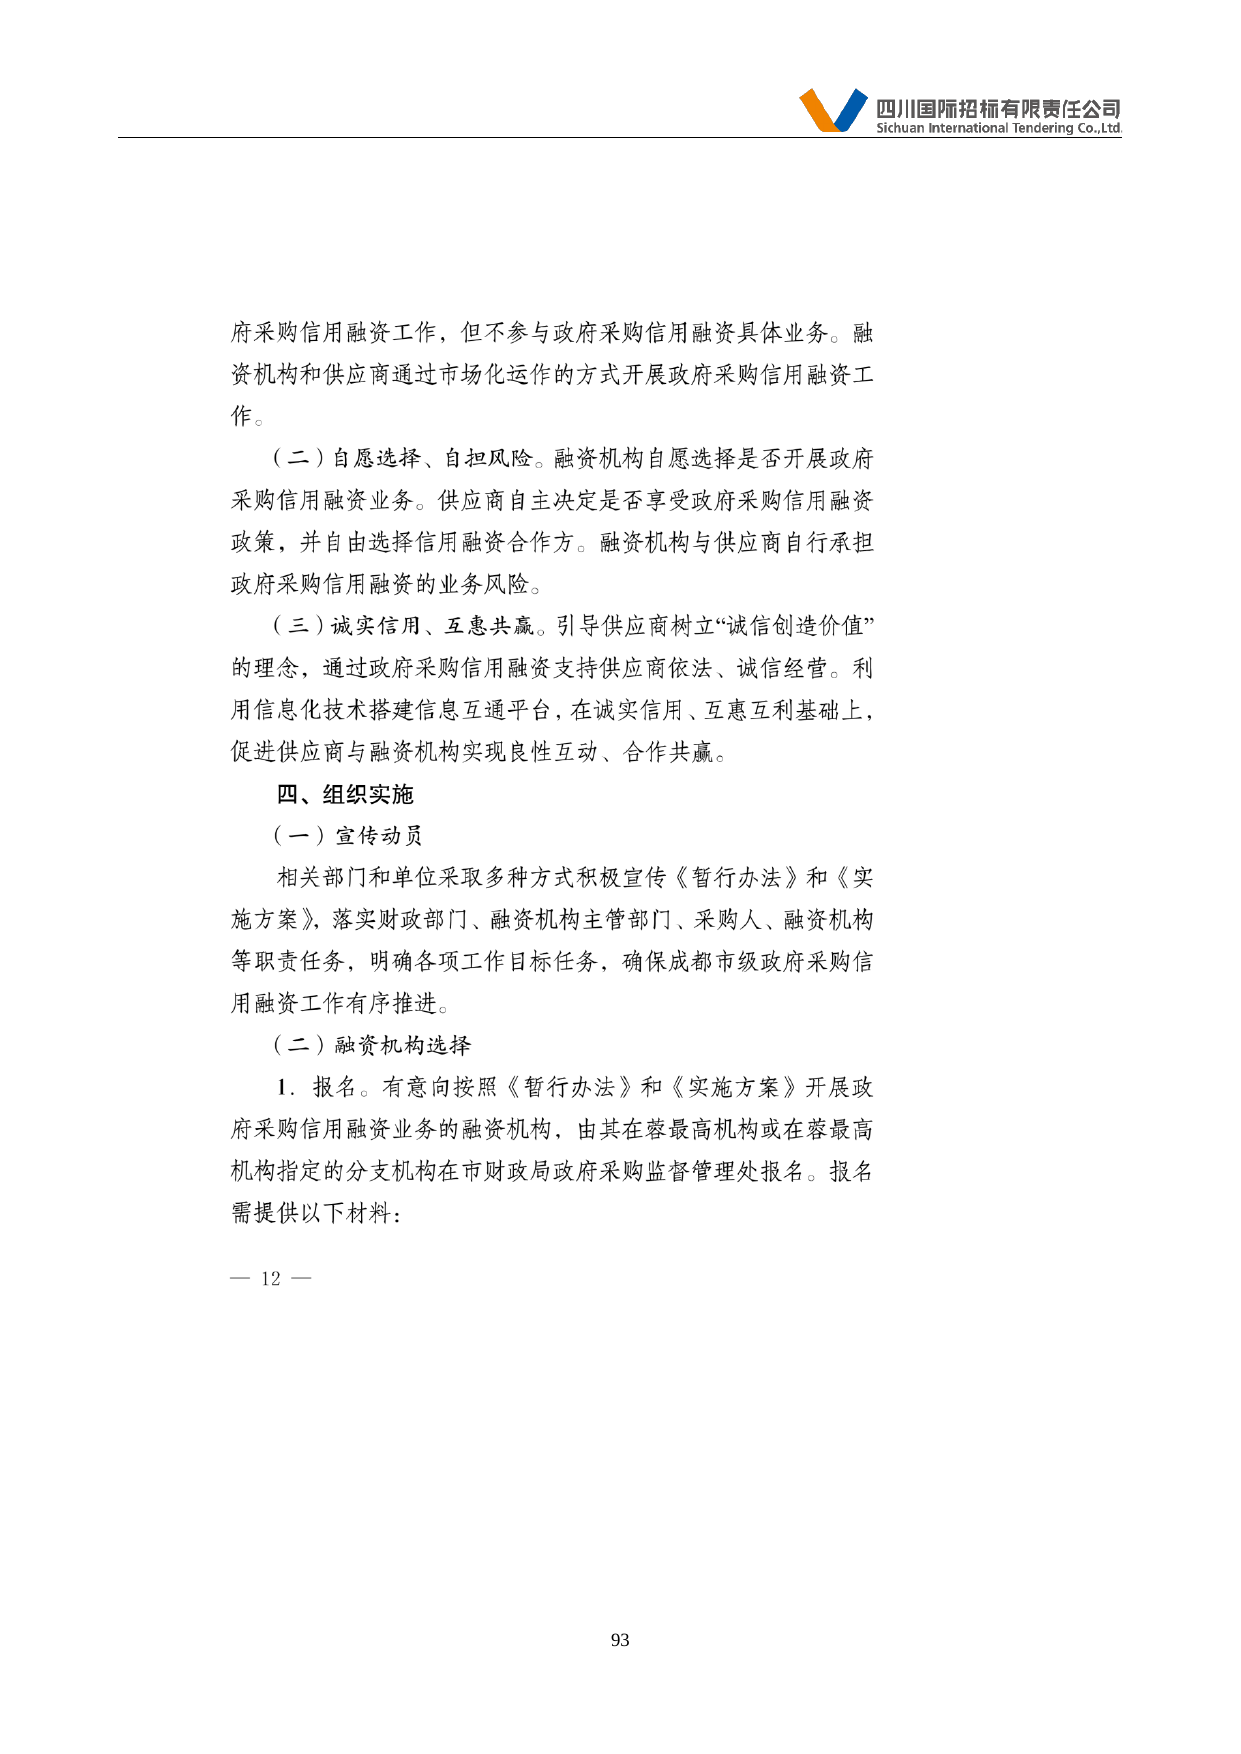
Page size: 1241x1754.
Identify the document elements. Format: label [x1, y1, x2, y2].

picture [799, 88, 1123, 135]
picture [118, 160, 984, 1383]
